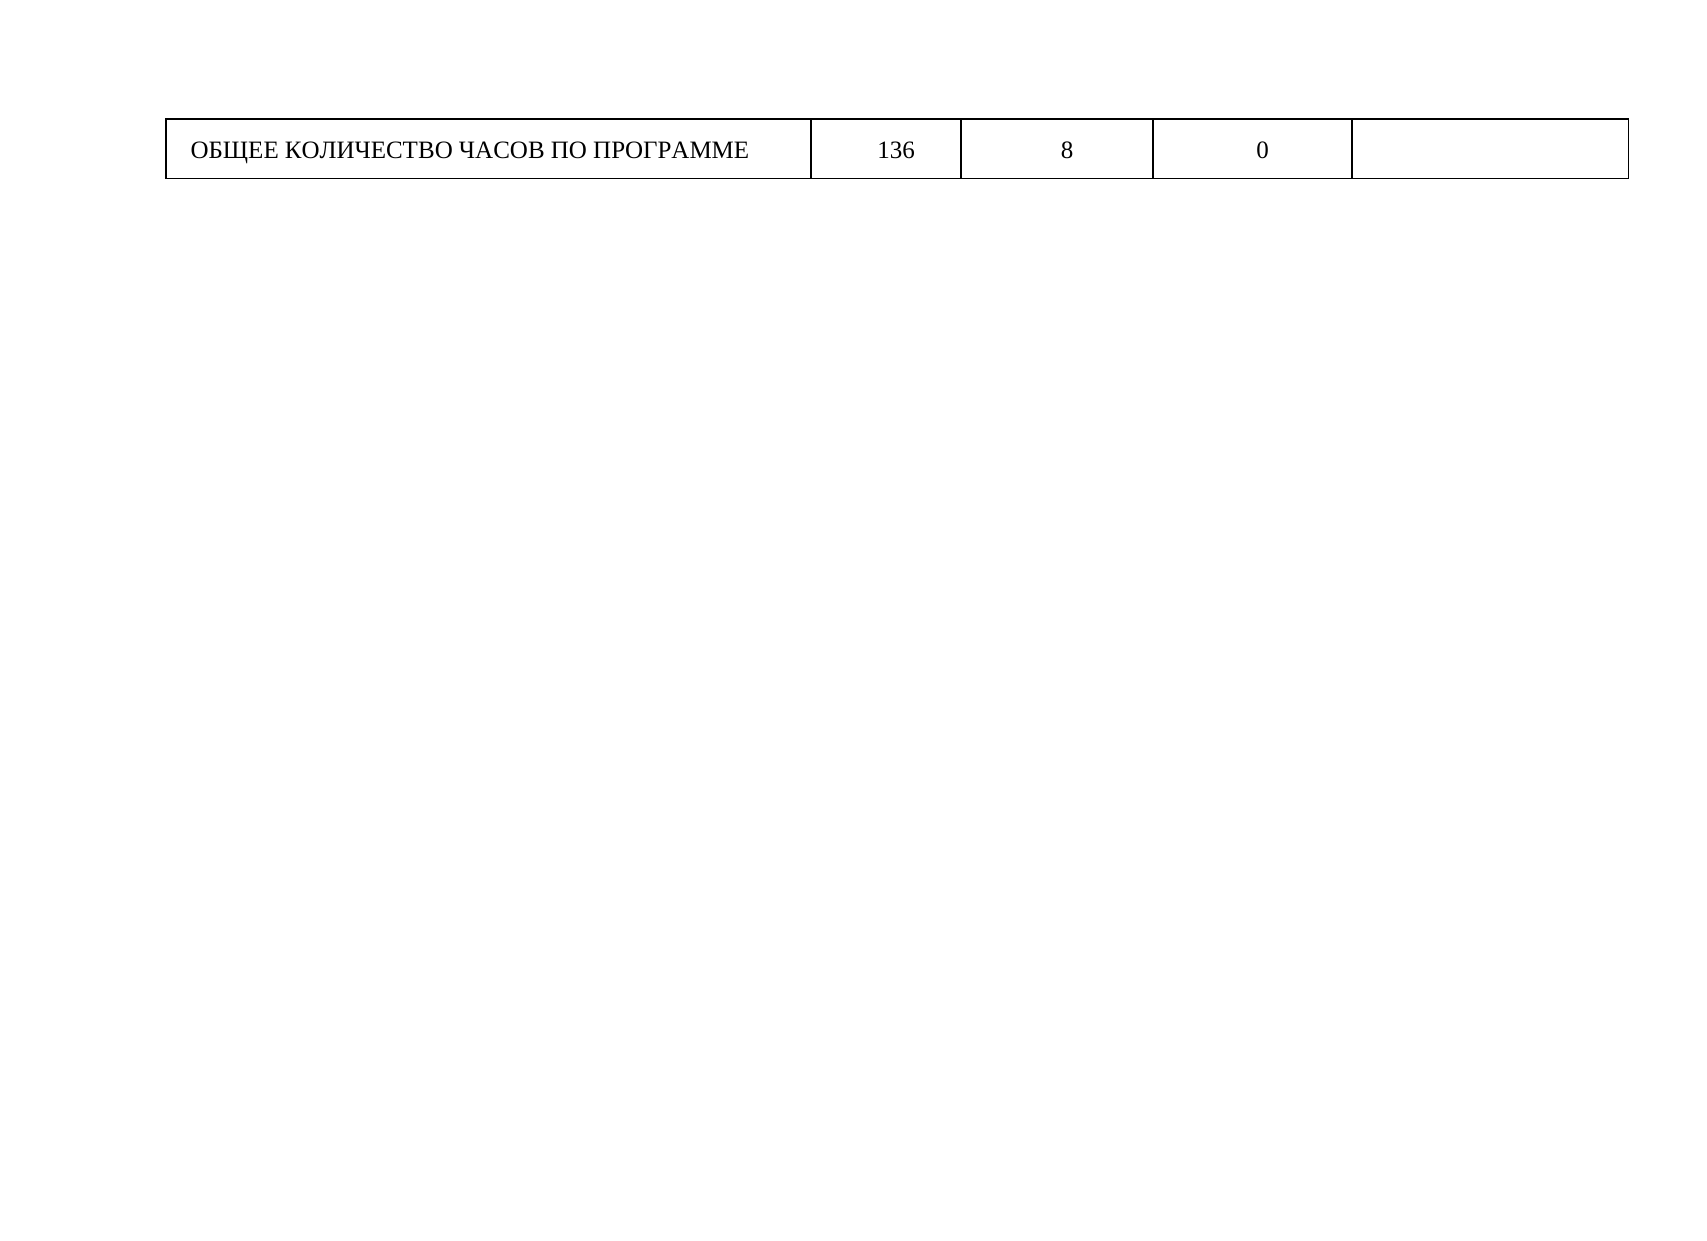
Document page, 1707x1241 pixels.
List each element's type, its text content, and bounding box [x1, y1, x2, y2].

table_cell 8 [962, 120, 1152, 178]
table_cell ОБЩЕЕ КОЛИЧЕСТВО ЧАСОВ ПО ПРОГРАММЕ [167, 120, 810, 178]
table_cell [1353, 120, 1628, 178]
table_cell 0 [1154, 120, 1351, 178]
table_cell 136 [812, 120, 960, 178]
